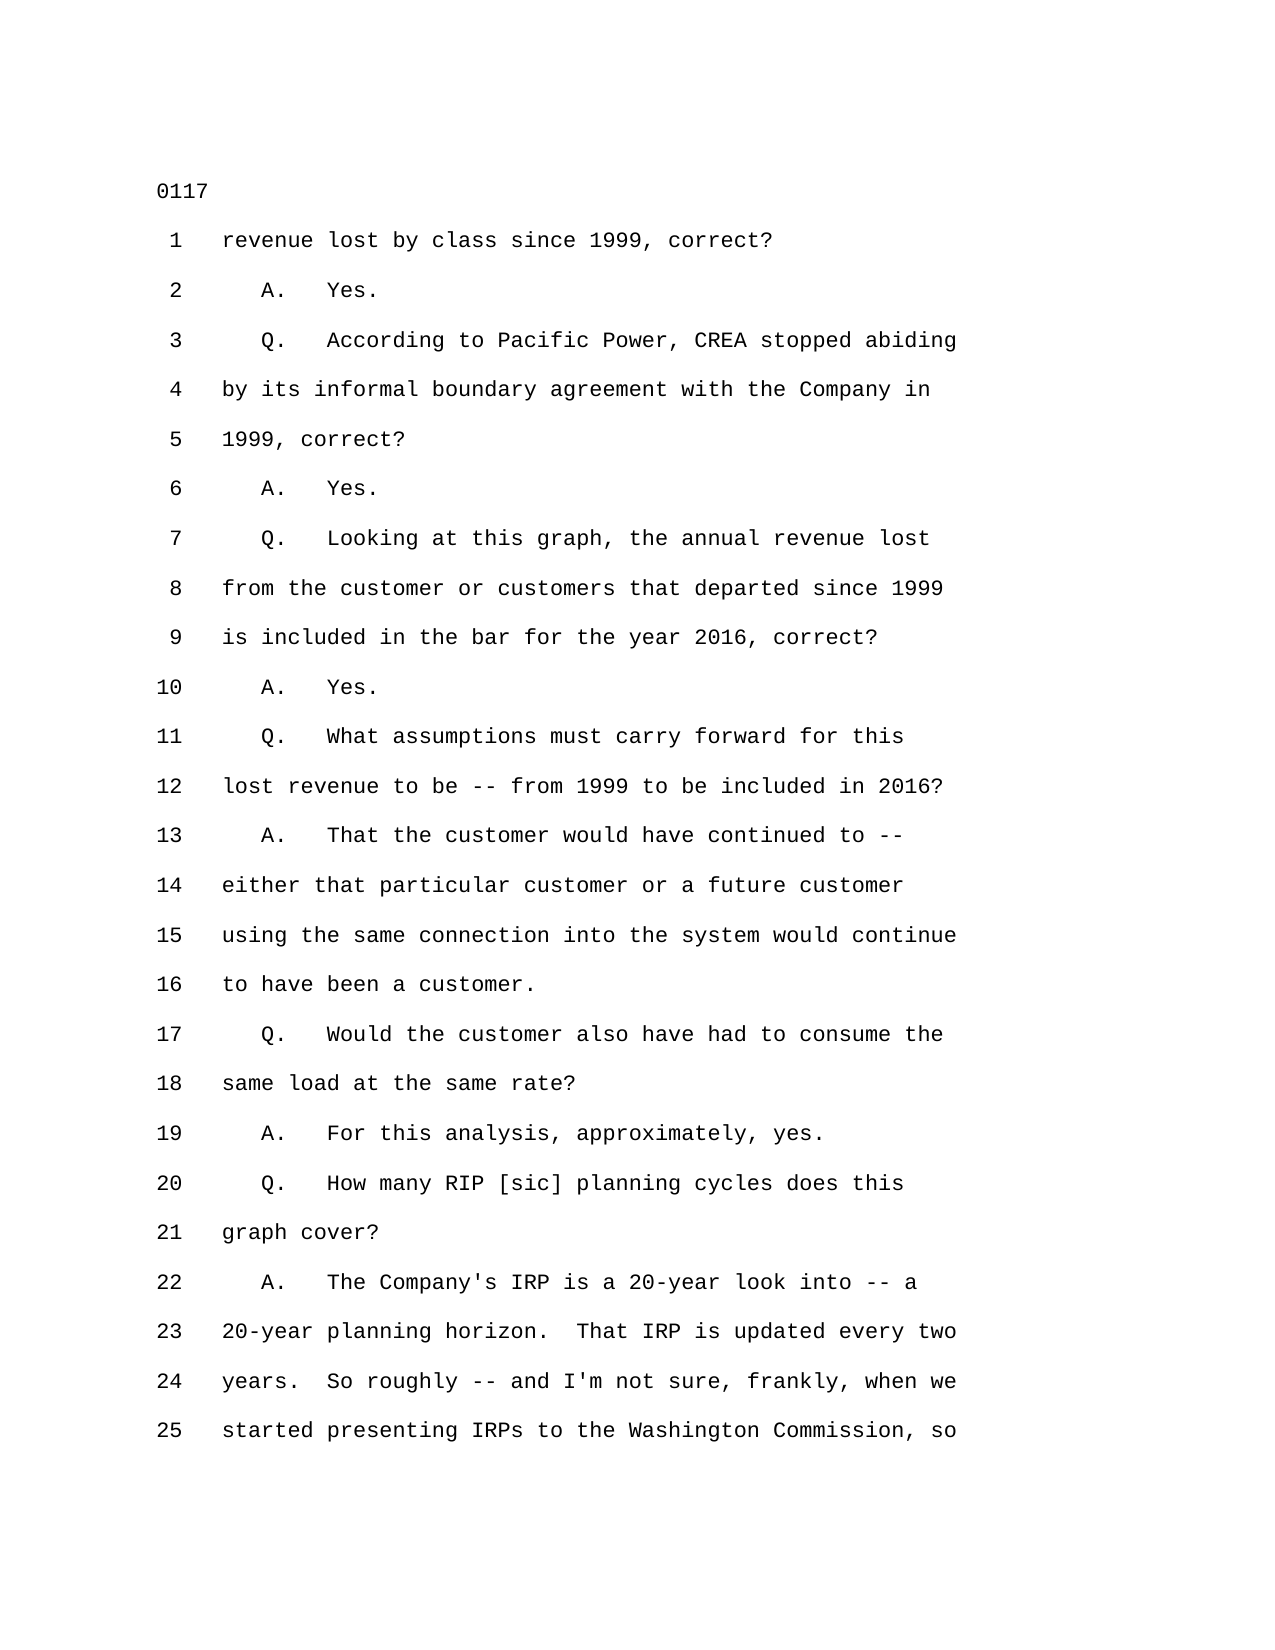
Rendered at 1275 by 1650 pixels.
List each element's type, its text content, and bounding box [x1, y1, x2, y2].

text 9 is included in the bar for the year 2016, correct? [156, 626, 1119, 651]
text 0117 [156, 180, 1119, 205]
text 6 A. Yes. [156, 477, 1119, 502]
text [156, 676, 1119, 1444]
text 4 by its informal boundary agreement with the Company in [156, 378, 1119, 403]
text 2 A. Yes. [156, 279, 1119, 304]
text 5 1999, correct? [156, 428, 1119, 453]
text 1 revenue lost by class since 1999, correct? [156, 229, 1119, 254]
text 7 Q. Looking at this graph, the annual revenue lost [156, 527, 1119, 552]
text 8 from the customer or customers that departed since 1999 [156, 577, 1119, 601]
text 3 Q. According to Pacific Power, CREA stopped abiding [156, 329, 1119, 353]
